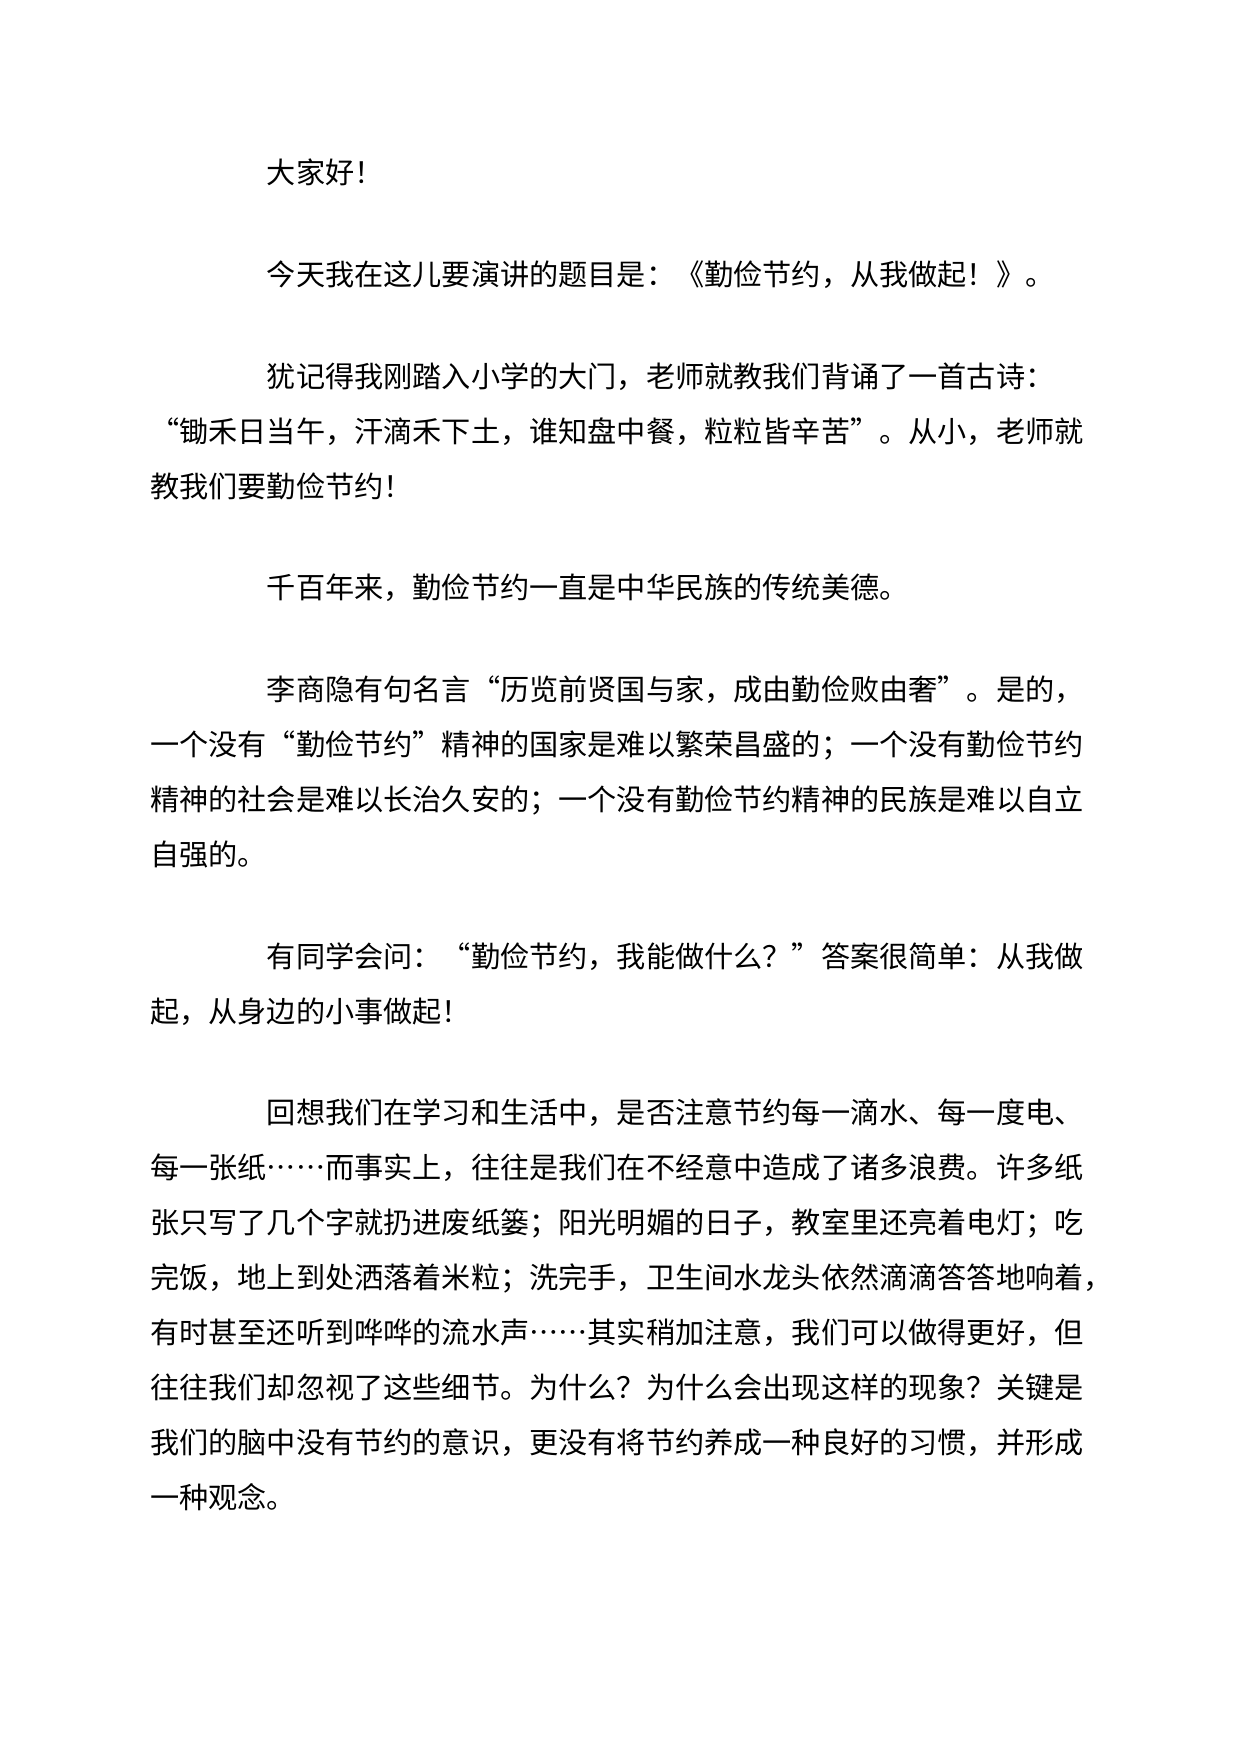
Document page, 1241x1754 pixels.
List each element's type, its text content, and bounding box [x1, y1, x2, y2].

text 大家好！ [150, 150, 1090, 192]
text 今天我在这儿要演讲的题目是：《勤俭节约，从我做起！》。 [150, 252, 1090, 294]
text 有同学会问：“勤俭节约，我能做什么？”答案很简单：从我做起，从身边的小事做起！ [150, 933, 1090, 1031]
text 犹记得我刚踏入小学的大门，老师就教我们背诵了一首古诗：“锄禾日当午，汗滴禾下土，谁知盘中餐，粒粒皆辛苦”。从小，老师就教我们要勤俭节约！ [150, 353, 1090, 506]
text 回想我们在学习和生活中，是否注意节约每一滴水、每一度电、每一张纸……而事实上，往往是我们在不经意中造成了诸多浪费。许多纸张只写了几个字就扔进废纸篓；阳光明媚的日子，教室里还亮着电灯；吃完饭，地上到处洒落着米粒；洗完手，卫生间水龙头依然滴滴答答地响着，有时甚至还听到哗哗的流水声……其实稍加注意，我们可以做得更好，但往往我们却忽视了这些细节。为什么？为什么会出现这样的现象？关键是我们的脑中没有节约的意识，更没有将节约养成一种良好的习惯，并形成一种观念。 [150, 1090, 1090, 1517]
text 李商隐有句名言“历览前贤国与家，成由勤俭败由奢”。是的，一个没有“勤俭节约”精神的国家是难以繁荣昌盛的；一个没有勤俭节约精神的社会是难以长治久安的；一个没有勤俭节约精神的民族是难以自立自强的。 [150, 667, 1090, 874]
text 千百年来，勤俭节约一直是中华民族的传统美德。 [150, 565, 1090, 607]
